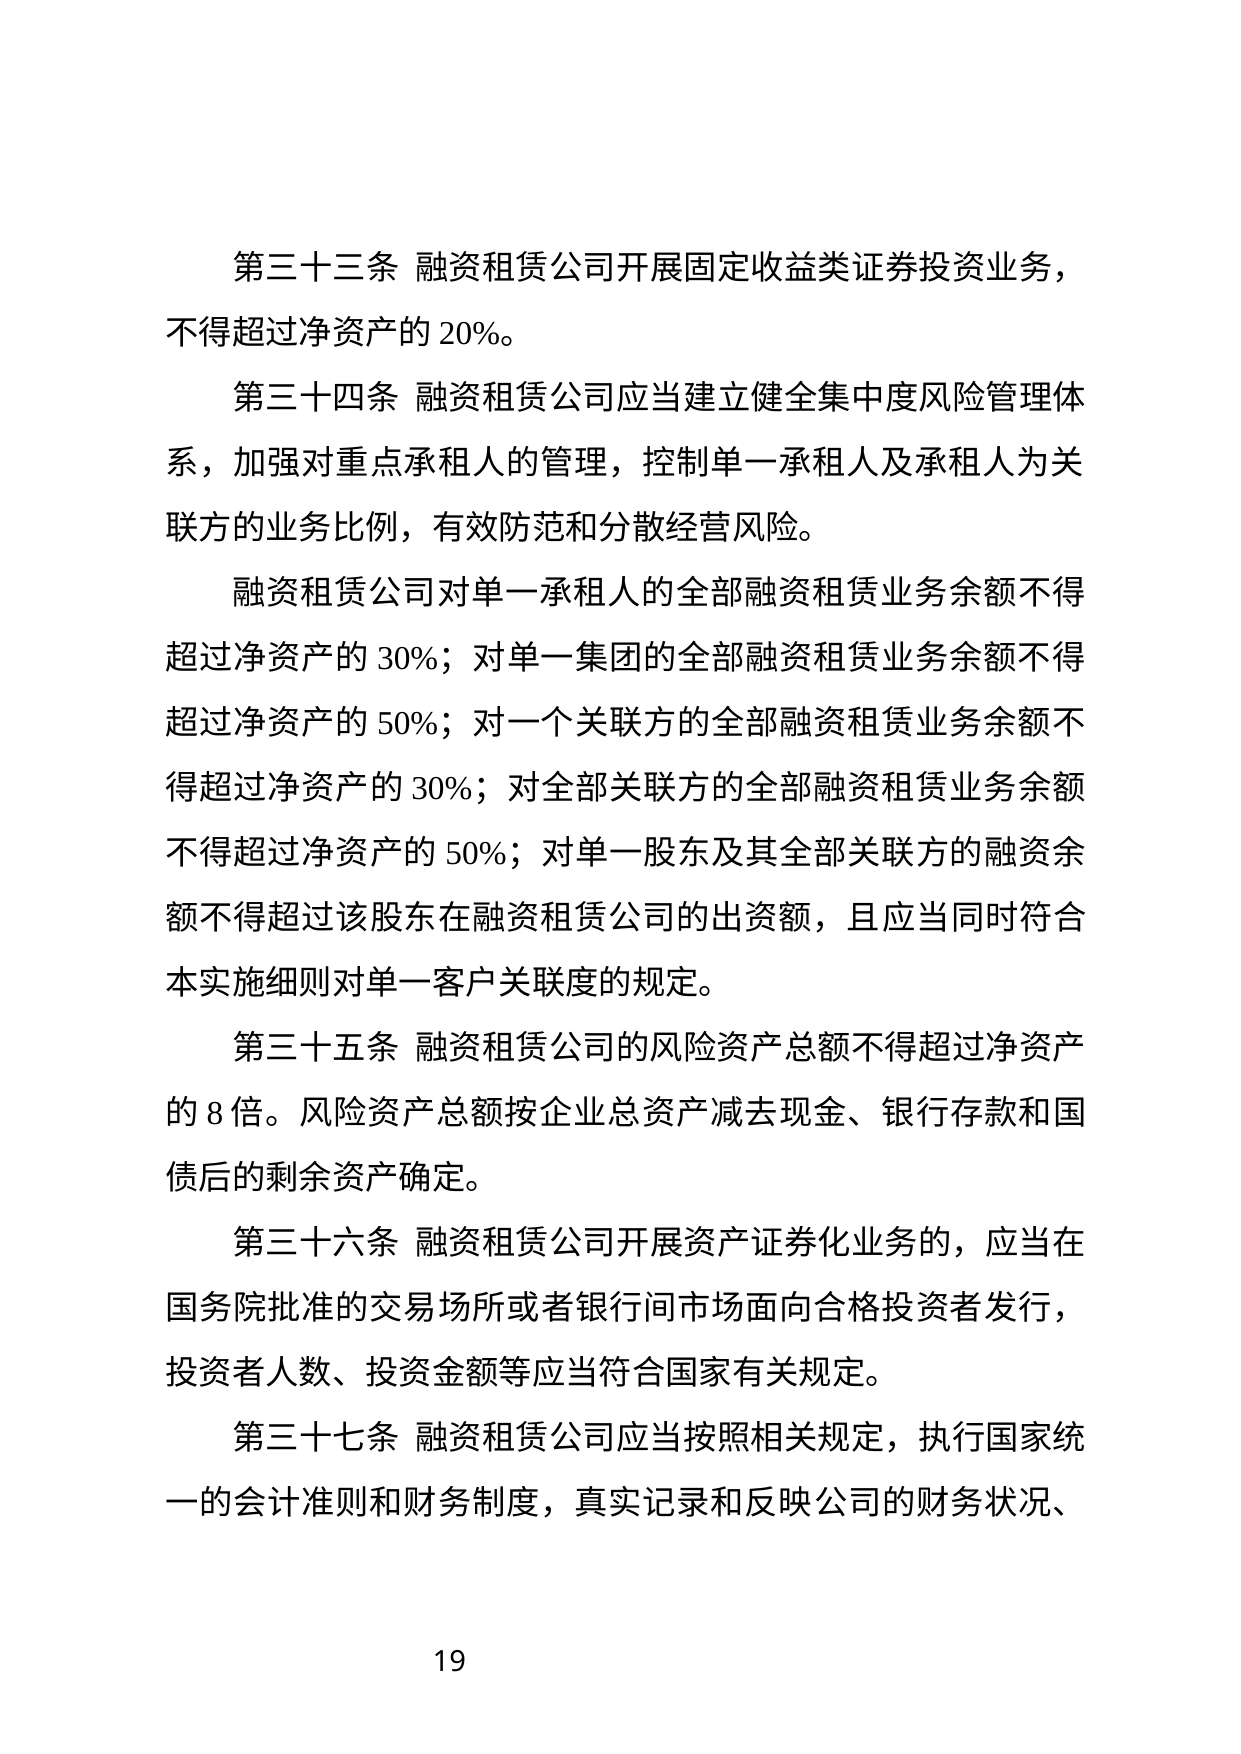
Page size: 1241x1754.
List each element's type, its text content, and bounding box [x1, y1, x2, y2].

text 第三十三条 融资租赁公司开展固定收益类证券投资业务，不得超过净资产的20%。 [165, 233, 1087, 363]
text 第三十四条 融资租赁公司应当建立健全集中度风险管理体系，加强对重点承租人的管理，控制单一承租人及承租人为关联方的业务比例，有效防范和分散经营风险。 [165, 363, 1087, 558]
text 融资租赁公司对单一承租人的全部融资租赁业务余额不得超过净资产的30%；对单一集团的全部融资租赁业务余额不得超过净资产的50%；对一个关联方的全部融资租赁业务余额不得超过净资产的30%；对全部关联方的全部融资租赁业务余额不得超过净资产的50%；对单一股东及其全部关联方的融资余额不得超过该股东在融资租赁公司的出资额，且应当同时符合本实施细则对单一客户关联度的规定。 [165, 558, 1087, 1013]
text 第三十六条 融资租赁公司开展资产证券化业务的，应当在国务院批准的交易场所或者银行间市场面向合格投资者发行，投资者人数、投资金额等应当符合国家有关规定。 [165, 1208, 1087, 1403]
text 第三十五条 融资租赁公司的风险资产总额不得超过净资产的8倍。风险资产总额按企业总资产减去现金、银行存款和国债后的剩余资产确定。 [165, 1013, 1087, 1208]
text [165, 1403, 1087, 1533]
